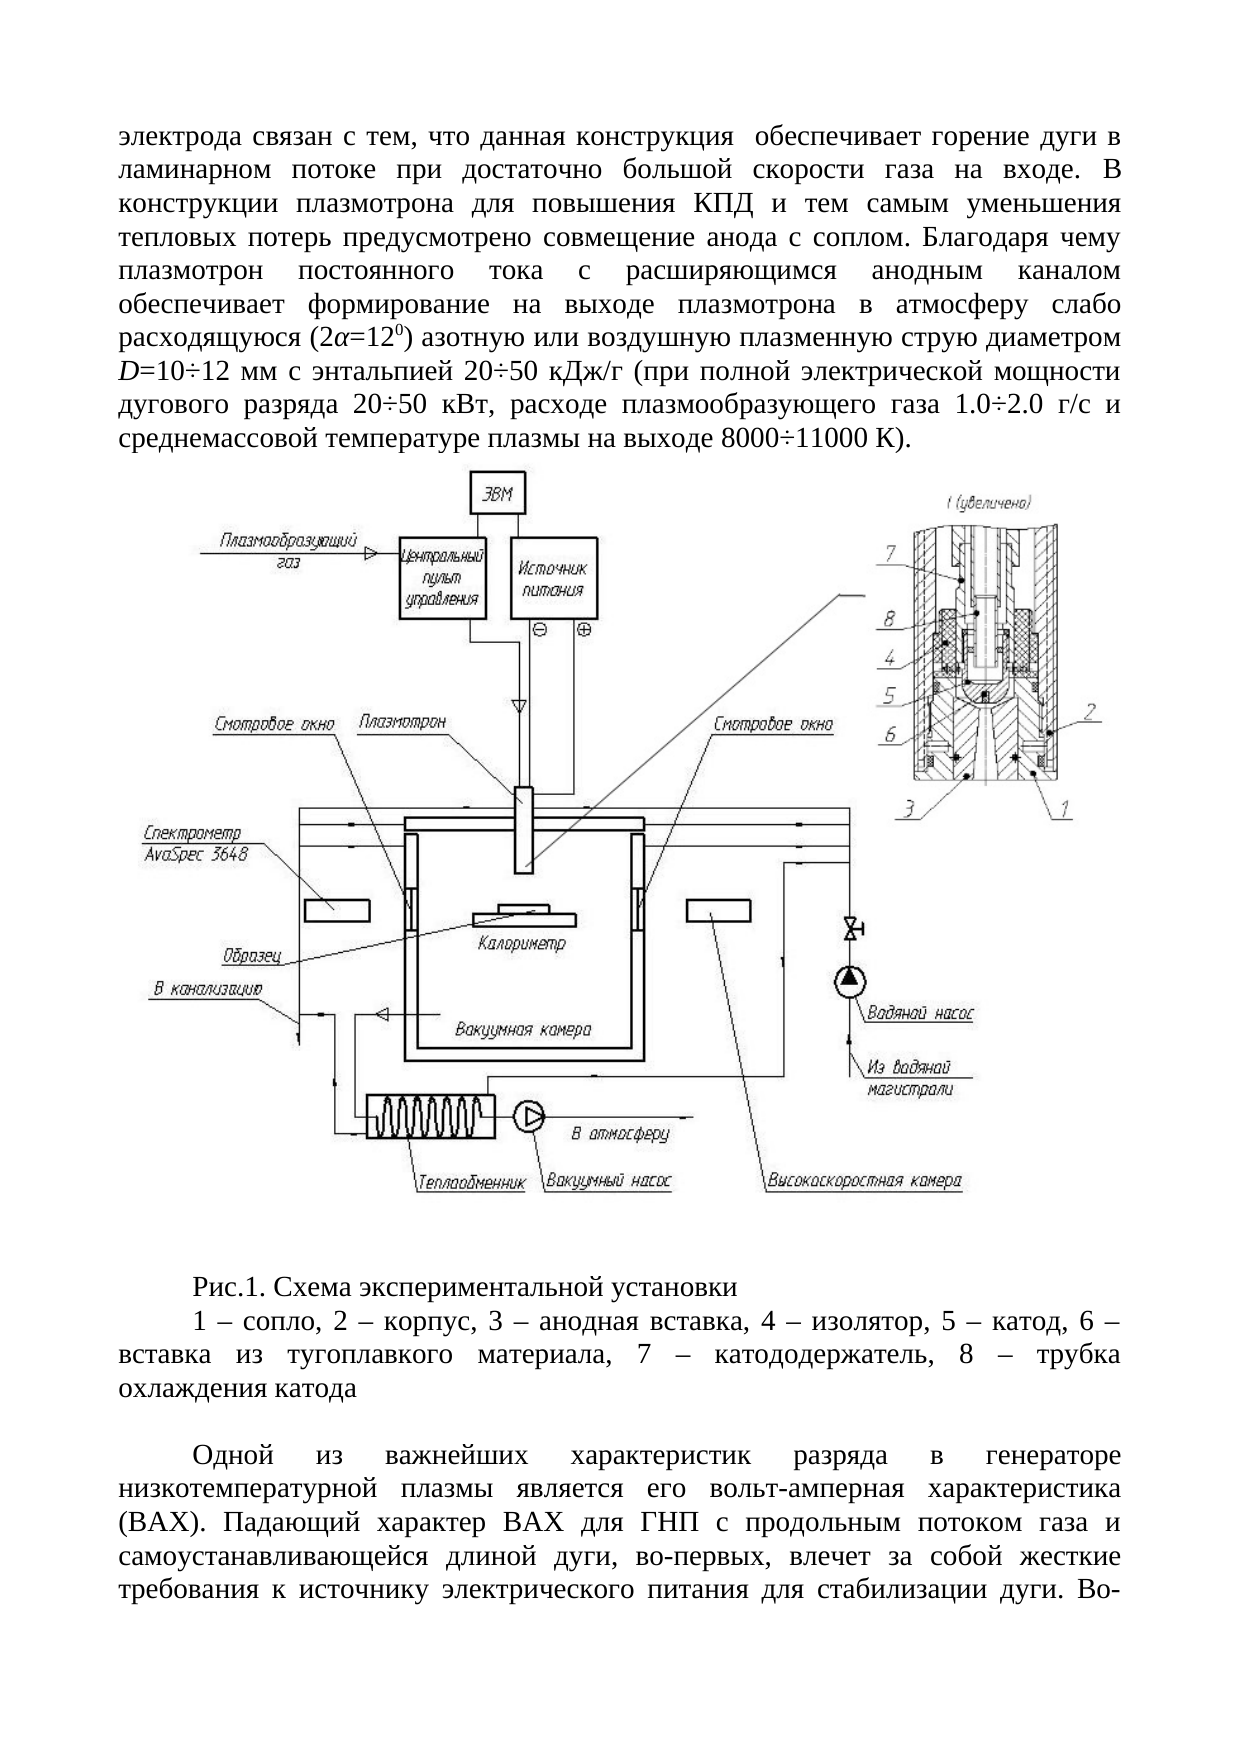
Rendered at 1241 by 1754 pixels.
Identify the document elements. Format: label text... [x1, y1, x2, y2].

table_header [107, 454, 1133, 1269]
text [118, 1437, 1122, 1605]
table_cell Рис.1. Схема экспериментальной установки 1 – сопло, 2 – корпус, 3 – анодная вставка, 4 – изолятор, 5 – катод, 6 – вставка из тугоплавкого материала, 7 – катододержатель, 8 – трубка охлаждения катода [107, 1269, 1133, 1403]
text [118, 118, 1122, 453]
picture [118, 453, 1130, 1256]
